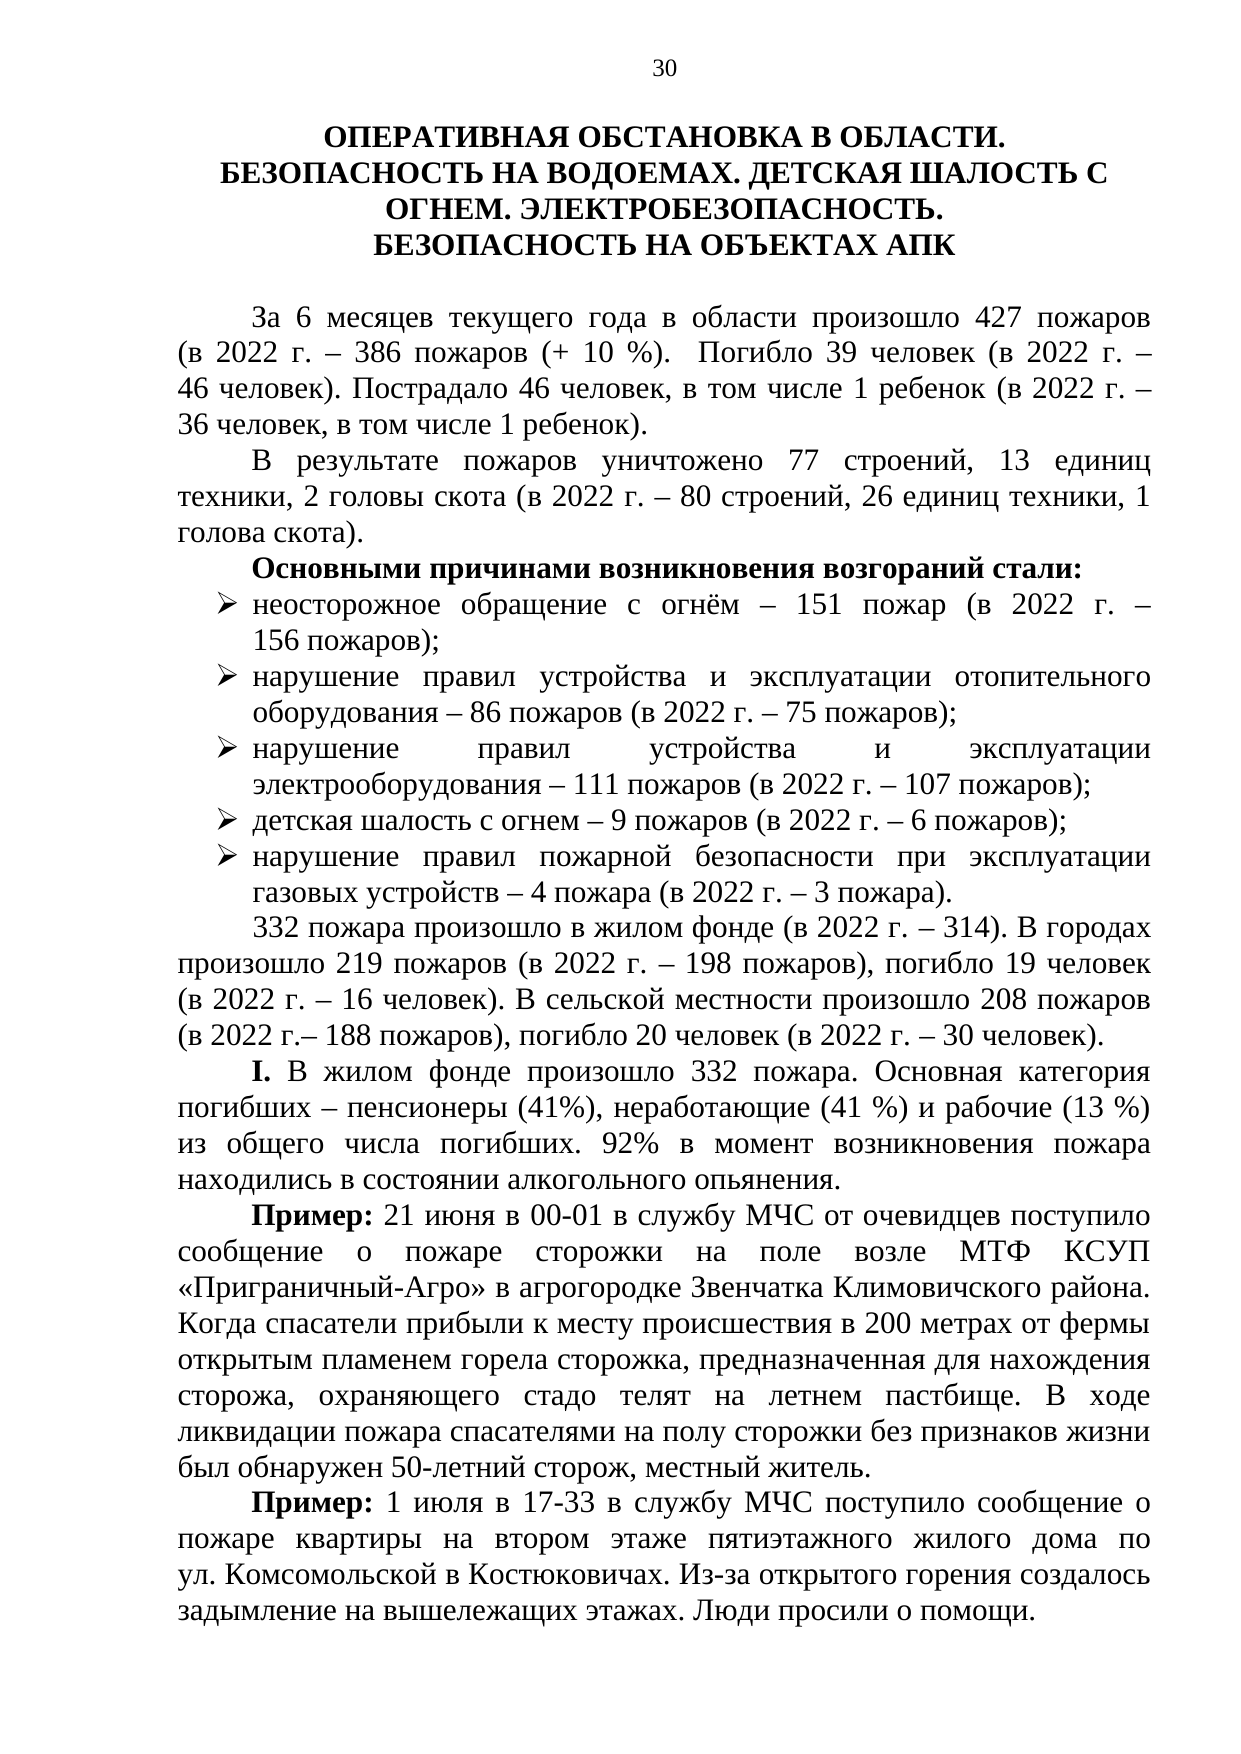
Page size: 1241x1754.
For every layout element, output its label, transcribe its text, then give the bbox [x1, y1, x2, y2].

list нарушение правил пожарной безопасности при эксплуатации газовых устройств – 4 пожара (в 2022 г. – 3 пожара). [215, 837, 1152, 909]
text БЕЗОПАСНОСТЬ НА ВОДОЕМАХ. ДЕТСКАЯ ШАЛОСТЬ С ОГНЕМ. ЭЛЕКТРОБЕЗОПАСНОСТЬ. [177, 154, 1152, 226]
text БЕЗОПАСНОСТЬ НА ОБЪЕКТАХ АПК [177, 226, 1152, 262]
text ОПЕРАТИВНАЯ ОБСТАНОВКА В ОБЛАСТИ. [177, 118, 1152, 154]
text За 6 месяцев текущего года в области произошло 427 пожаров (в 2022 г. – 386 пожаров (+ 10 %). Погибло 39 человек (в 2022 г. – 46 человек). Пострадало 46 человек, в том числе 1 ребенок (в 2022 г. – 36 человек, в том числе 1 ребенок). [177, 298, 1152, 442]
text Пример: 21 июня в 00-01 в службу МЧС от очевидцев поступило сообщение о пожаре сторожки на поле возле МТФ КСУП «Приграничный-Агро» в агрогородке Звенчатка Климовичского района. Когда спасатели прибыли к месту происшествия в 200 метрах от фермы открытым пламенем горела сторожка, предназначенная для нахождения сторожа, охраняющего стадо телят на летнем пастбище. В ходе ликвидации пожара спасателями на полу сторожки без признаков жизни был обнаружен 50-летний сторож, местный житель. [177, 1196, 1152, 1484]
list неосторожное обращение с огнём – 151 пожар (в 2022 г. – 156 пожаров); [215, 585, 1152, 657]
text 332 пожара произошло в жилом фонде (в 2022 г. – 314). В городах произошло 219 пожаров (в 2022 г. – 198 пожаров), погибло 19 человек (в 2022 г. – 16 человек). В сельской местности произошло 208 пожаров (в 2022 г.– 188 пожаров), погибло 20 человек (в 2022 г. – 30 человек). [177, 909, 1152, 1052]
list нарушение правил устройства и эксплуатации электрооборудования – 111 пожаров (в 2022 г. – 107 пожаров); [215, 729, 1152, 801]
text Основными причинами возникновения возгораний стали: [177, 549, 1152, 585]
list детская шалость с огнем – 9 пожаров (в 2022 г. – 6 пожаров); [215, 801, 1152, 837]
text Пример: 1 июля в 17-33 в службу МЧС поступило сообщение о пожаре квартиры на втором этаже пятиэтажного жилого дома по ул. Комсомольской в Костюковичах. Из-за открытого горения создалось задымление на вышележащих этажах. Люди просили о помощи. [177, 1484, 1152, 1627]
text I. В жилом фонде произошло 332 пожара. Основная категория погибших – пенсионеры (41%), неработающие (41 %) и рабочие (13 %) из общего числа погибших. 92% в момент возникновения пожара находились в состоянии алкогольного опьянения. [177, 1052, 1152, 1196]
text В результате пожаров уничтожено 77 строений, 13 единиц техники, 2 головы скота (в 2022 г. – 80 строений, 26 единиц техники, 1 голова скота). [177, 442, 1152, 549]
list нарушение правил устройства и эксплуатации отопительного оборудования – 86 пожаров (в 2022 г. – 75 пожаров); [215, 657, 1152, 729]
